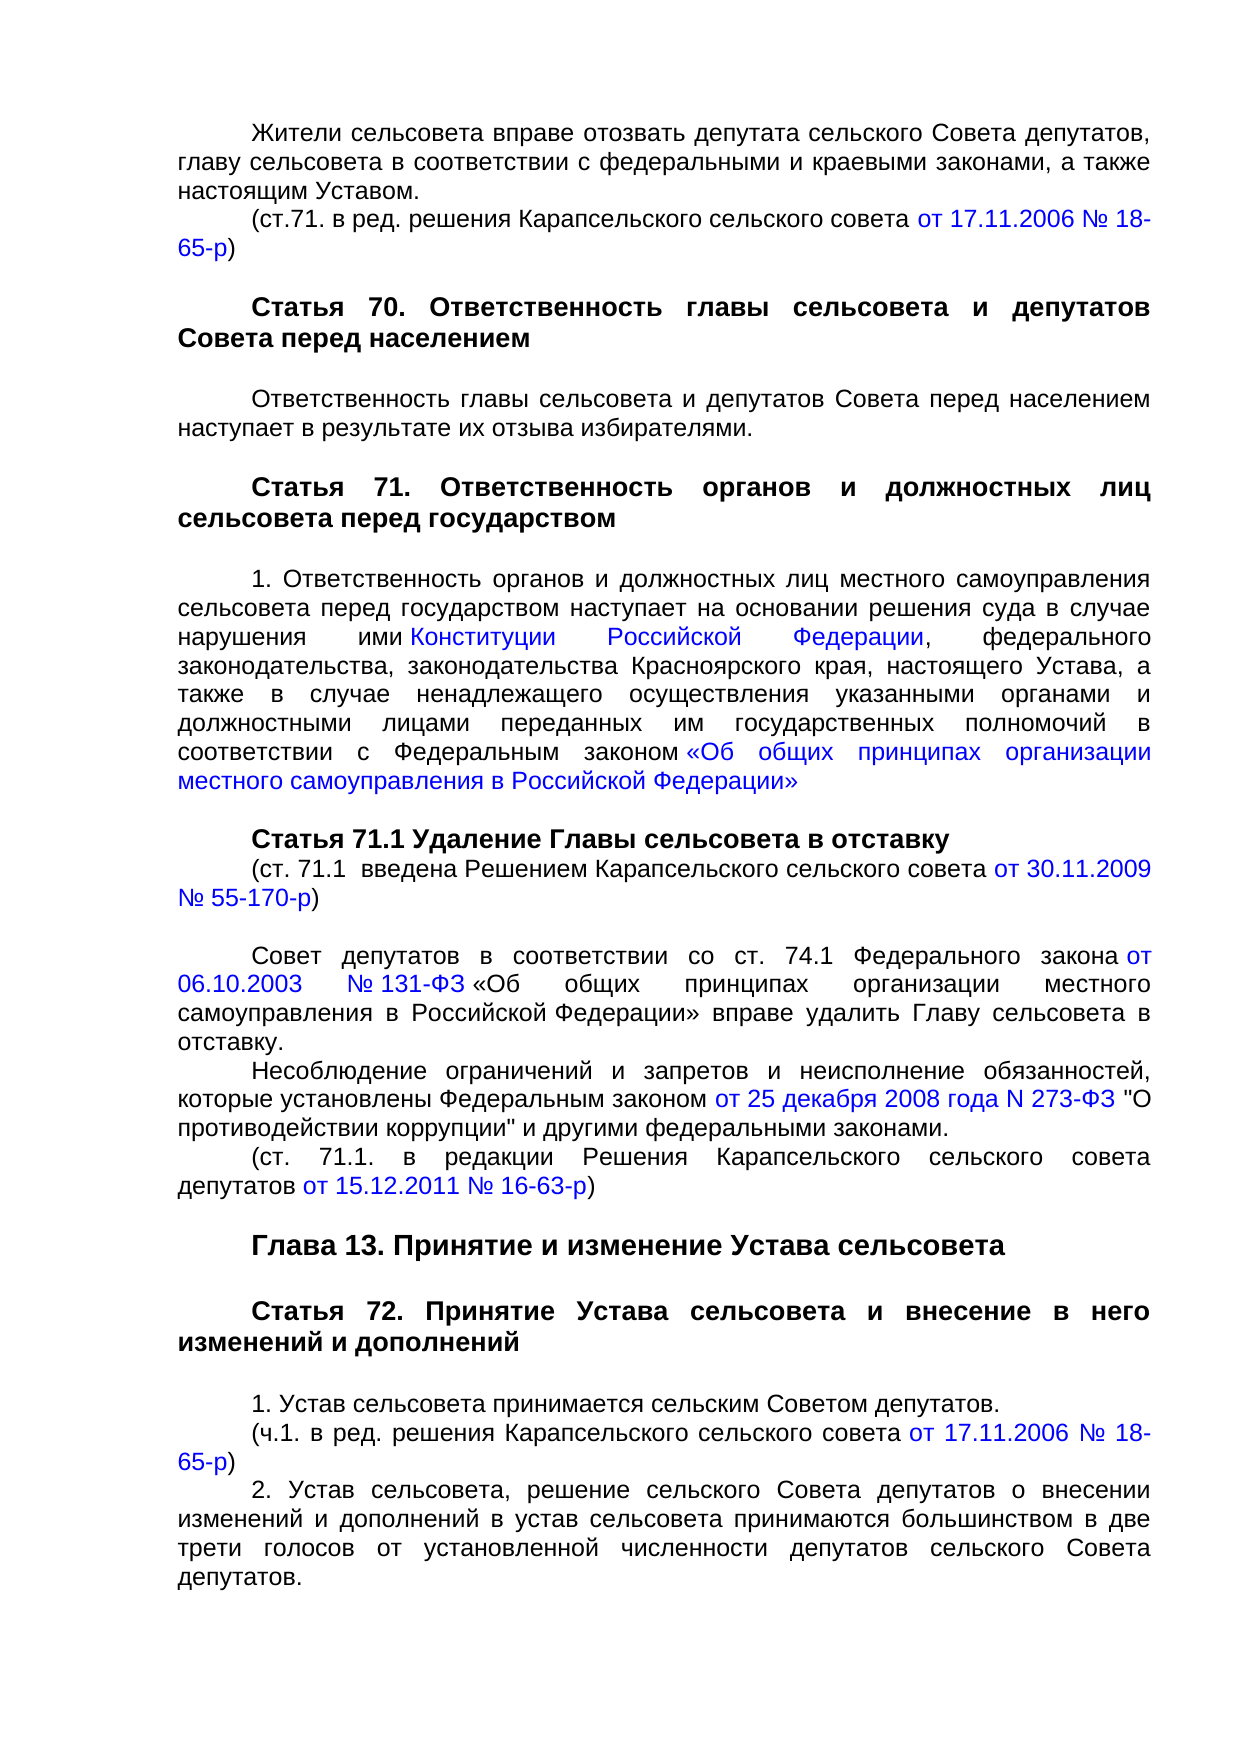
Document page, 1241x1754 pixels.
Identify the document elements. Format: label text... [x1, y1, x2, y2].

text 2. Устав сельсовета, решение сельского Совета депутатов о внесении изменений и дополнений в устав сельсовета принимаются большинством в две трети голосов от установленной численности депутатов сельского Совета депутатов. [177, 1475, 1152, 1590]
text Статья 71.1 Удаление Главы сельсовета в отставку [177, 823, 1152, 854]
text Жители сельсовета вправе отозвать депутата сельского Совета депутатов, главу сельсовета в соответствии с федеральными и краевыми законами, а также настоящим Уставом. [177, 118, 1152, 204]
text Ответственность главы сельсовета и депутатов Совета перед населением наступает в результате их отзыва избирателями. [177, 384, 1152, 442]
text (ст.71. в ред. решения Карапсельского сельского совета от 17.11.2006 № 18-65-р) [177, 204, 1152, 262]
text Статья 70. Ответственность главы сельсовета и депутатов Совета перед населением [177, 291, 1152, 353]
text Глава 13. Принятие и изменение Устава сельсовета [177, 1228, 1152, 1262]
text 1. Ответственность органов и должностных лиц местного самоуправления сельсовета перед государством наступает на основании решения суда в случае нарушения ими Конституции Российской Федерации, федерального законодательства, законодательства Красноярского края, настоящего Устава, а также в случае ненадлежащего осуществления указанными органами и должностными лицами переданных им государственных полномочий в соответствии с Федеральным законом «Об общих принципах организации местного самоуправления в Российской Федерации» [177, 564, 1152, 794]
text (ст. 71.1 введена Решением Карапсельского сельского совета от 30.11.2009 № 55-170-р) [177, 854, 1152, 912]
text (ч.1. в ред. решения Карапсельского сельского совета от 17.11.2006 № 18-65-р) [177, 1418, 1152, 1475]
text (ст. 71.1. в редакции Решения Карапсельского сельского совета депутатов от 15.12.2011 № 16-63-р) [177, 1142, 1152, 1199]
text Статья 71. Ответственность органов и должностных лиц сельсовета перед государством [177, 471, 1152, 533]
text Несоблюдение ограничений и запретов и неисполнение обязанностей, которые установлены Федеральным законом от 25 декабря 2008 года N 273-ФЗ "О противодействии коррупции" и другими федеральными законами. [177, 1056, 1152, 1142]
text 1. Устав сельсовета принимается сельским Советом депутатов. [177, 1389, 1152, 1418]
text Совет депутатов в соответствии со ст. 74.1 Федерального закона от 06.10.2003 № 131-ФЗ «Об общих принципах организации местного самоуправления в Российской Федерации» вправе удалить Главу сельсовета в отставку. [177, 941, 1152, 1056]
text Статья 72. Принятие Устава сельсовета и внесение в него изменений и дополнений [177, 1295, 1152, 1358]
